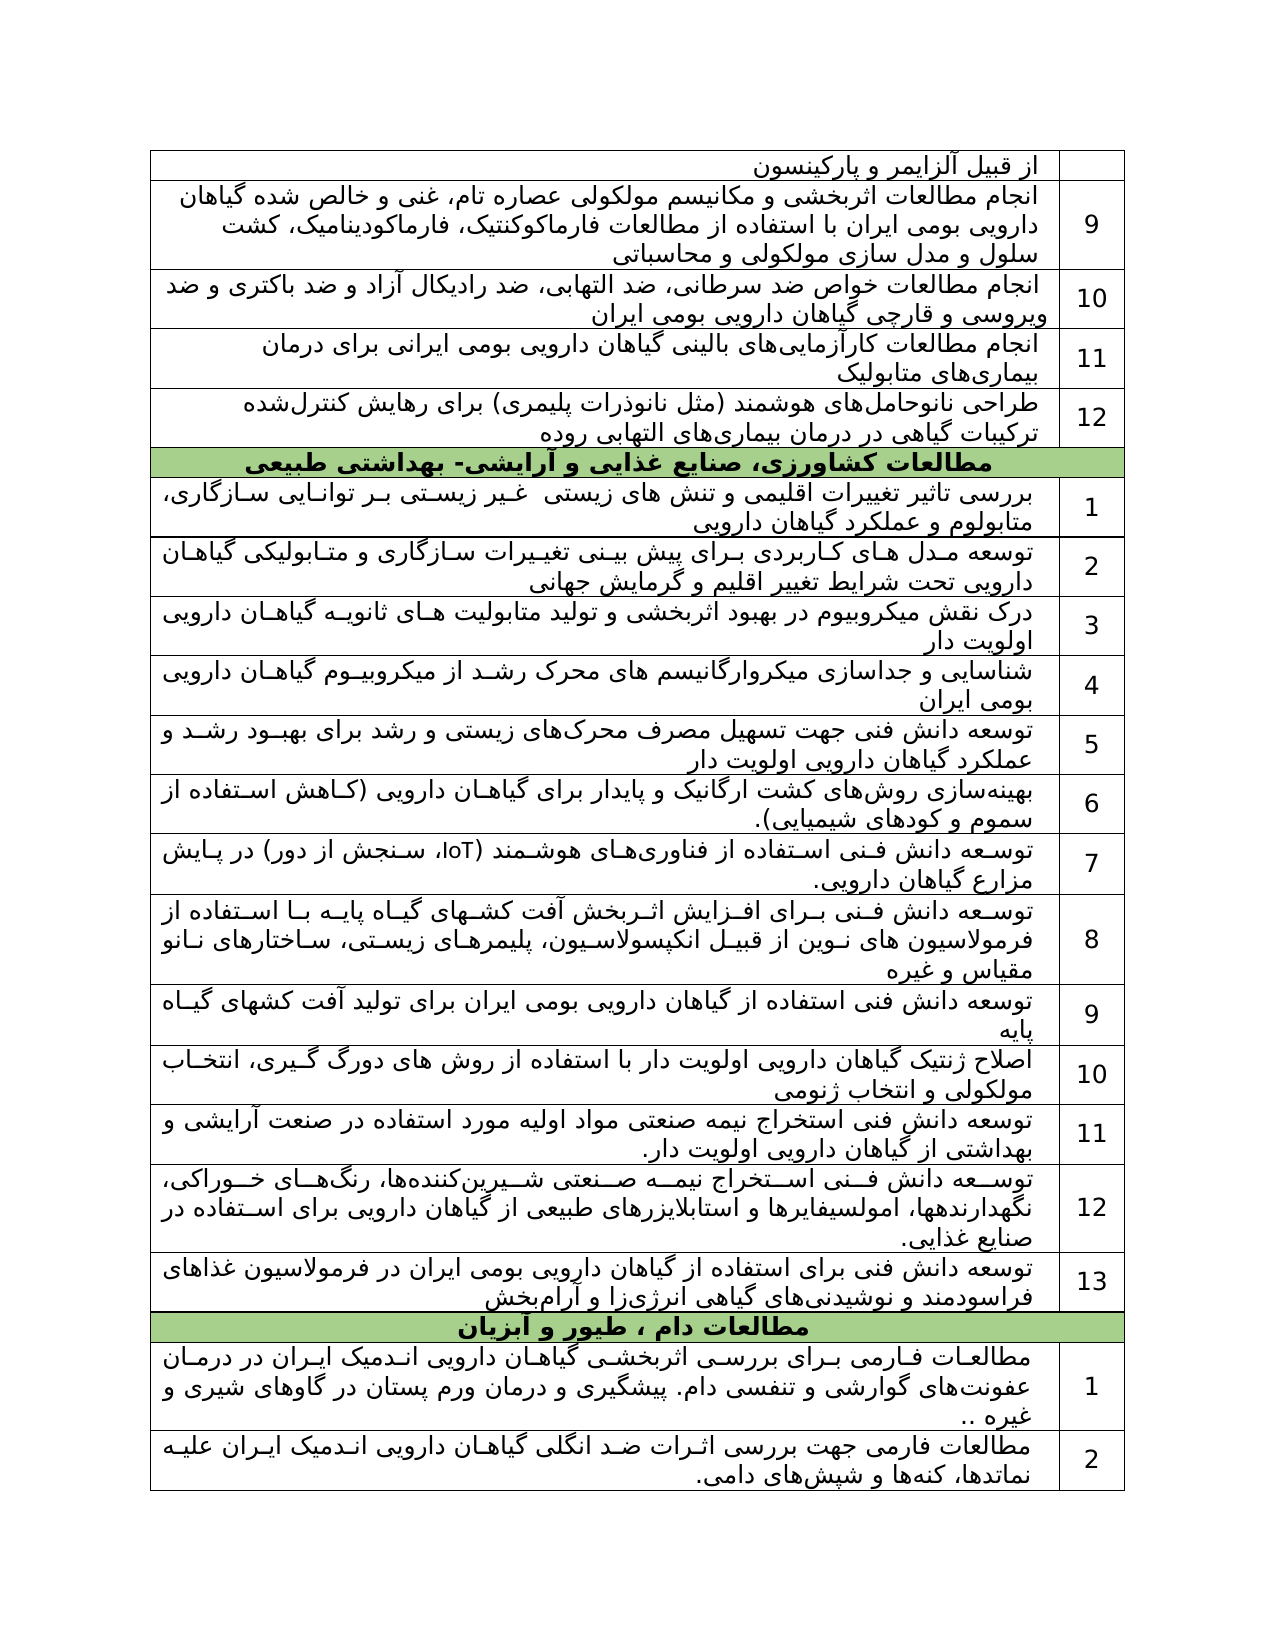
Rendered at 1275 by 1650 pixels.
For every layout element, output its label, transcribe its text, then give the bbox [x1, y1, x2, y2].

table_cell 1 [1060, 478, 1124, 536]
table_cell مطالعات دام ، طیور و آبزیان [151, 1313, 1124, 1342]
table_cell 12 [1060, 1165, 1124, 1252]
table_cell شناسایی و جداسازی میکروارگانیسم های محرک رشد از میکروبیوم گیاهان دارویی بومی ایران [151, 656, 1059, 714]
table_cell 7 [1060, 834, 1124, 894]
table_cell 10 [1060, 270, 1124, 328]
table_cell بررسی تاثیر تغییرات اقلیمی و تنش های زیستی غیر زیستی بر توانایی سازگاری، متابولوم و عملکرد گیاهان دارویی [151, 478, 1059, 536]
table_cell 5 [1060, 716, 1124, 774]
table_cell 11 [1060, 329, 1124, 387]
table_cell توسعه دانش فنی برای استفاده از گیاهان دارویی بومی ایران در فرمولاسیون غذاهای فراسودمند و نوشیدنی‌های گیاهی انرژی‌زا و آرام‌بخش [151, 1253, 1059, 1311]
table_cell توسعه دانش فنی جهت تسهیل مصرف محرک‌های زیستی و رشد برای بهبود رشد و عملکرد گیاهان دارویی اولویت دار [151, 716, 1059, 774]
table_cell 8 [1060, 151, 1124, 180]
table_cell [151, 151, 1059, 180]
table_cell توسعه دانش فنی استخراج نیمه صنعتی مواد اولیه مورد استفاده در صنعت آرایشی و بهداشتی از گیاهان دارویی اولویت دار. [151, 1105, 1059, 1163]
table_cell مطالعات فارمی جهت بررسی اثرات ضد انگلی گیاهان دارویی اندمیک ایران علیه نماتدها، کنه‌ها و شپش‌های دامی. [151, 1431, 1059, 1489]
table_cell انجام مطالعات خواص ضد سرطانی، ضد التهابی، ضد رادیکال آزاد و ضد باکتری و ضد ویروسی و قارچی گیاهان دارویی بومی ایران [151, 270, 1059, 328]
table_cell انجام مطالعات اثربخشی و مکانیسم مولکولی عصاره تام، غنی و خالص شده گیاهان دارویی بومی ایران با استفاده از مطالعات فارماکوکنتیک، فارماکودینامیک، کشت سلول و مدل سازی مولکولی و محاسباتی [151, 181, 1059, 269]
table_cell 1 [1060, 1343, 1124, 1430]
table_cell توسعه دانش فنی استفاده از گیاهان دارویی بومی ایران برای تولید آفت کش‎های گیاه پایه [151, 985, 1059, 1045]
table_cell بهینه‌سازی روش‌های کشت ارگانیک و پایدار برای گیاهان دارویی (کاهش استفاده از سموم و کودهای شیمیایی). [151, 775, 1059, 833]
table_cell 2 [1060, 1431, 1124, 1489]
table_cell توسعه دانش فنی استخراج نیمه صنعتی شیرین‌کننده‌ها، رنگ‌های خوراکی، نگهدارنده‏ها، امولسیفایرها و استابلایزرهای طبیعی از گیاهان دارویی برای استفاده در صنایع غذایی. [151, 1165, 1059, 1252]
table_cell 9 [1060, 181, 1124, 269]
table_cell طراحی نانوحامل‌های هوشمند (مثل نانوذرات پلیمری) برای رهایش کنترل‌شده ترکیبات گیاهی در درمان بیماری‌های التهابی روده [151, 389, 1059, 447]
table_cell 8 [1060, 895, 1124, 984]
table_cell 3 [1060, 597, 1124, 655]
table_cell 2 [1060, 538, 1124, 596]
table_cell اصلاح ژنتیک گیاهان دارویی اولویت دار با استفاده از روش های دورگ گیری، انتخاب مولکولی و انتخاب ژنومی [151, 1046, 1059, 1104]
table_cell 9 [1060, 985, 1124, 1045]
table_cell انجام مطالعات کارآزمایی‌های بالینی گیاهان دارویی بومی ایرانی برای درمان بیماری‌های متابولیک [151, 329, 1059, 387]
table_cell درک نقش میکروبیوم در بهبود اثربخشی و تولید متابولیت های ثانویه گیاهان دارویی اولویت دار [151, 597, 1059, 655]
table_cell مطالعات فارمی برای بررسی اثربخشی گیاهان دارویی اندمیک ایران در درمان عفونت‌های گوارشی و تنفسی دام. پیشگیری و درمان ورم پستان در گاوهای شیری و غیره .. [151, 1343, 1059, 1430]
table_cell 4 [1060, 656, 1124, 714]
table_cell 10 [1060, 1046, 1124, 1104]
table_cell 11 [1060, 1105, 1124, 1163]
table_cell 12 [1060, 389, 1124, 447]
table_cell توسعه مدل های کاربردی برای پیش بینی تغییرات سازگاری و متابولیکی گیاهان دارویی تحت شرایط تغییر اقلیم و گرمایش جهانی [151, 538, 1059, 596]
table_cell 13 [1060, 1253, 1124, 1311]
table_cell مطالعات کشاورزی، صنایع غذایی و آرایشی- بهداشتی طبیعی [151, 448, 1124, 477]
table_cell توسعه دانش فنی برای افزایش اثربخش آفت کش‎های گیاه پایه با استفاده از فرمولاسیون های نوین از قبیل انکپسولاسیون، پلیمرهای زیستی، ساختارهای نانو مقیاس و غیره [151, 895, 1059, 984]
table_cell 6 [1060, 775, 1124, 833]
table_cell توسعه دانش فنی استفاده از فناوری‌های هوشمند (IoT، سنجش از دور) در پایش مزارع گیاهان دارویی. [151, 834, 1059, 894]
